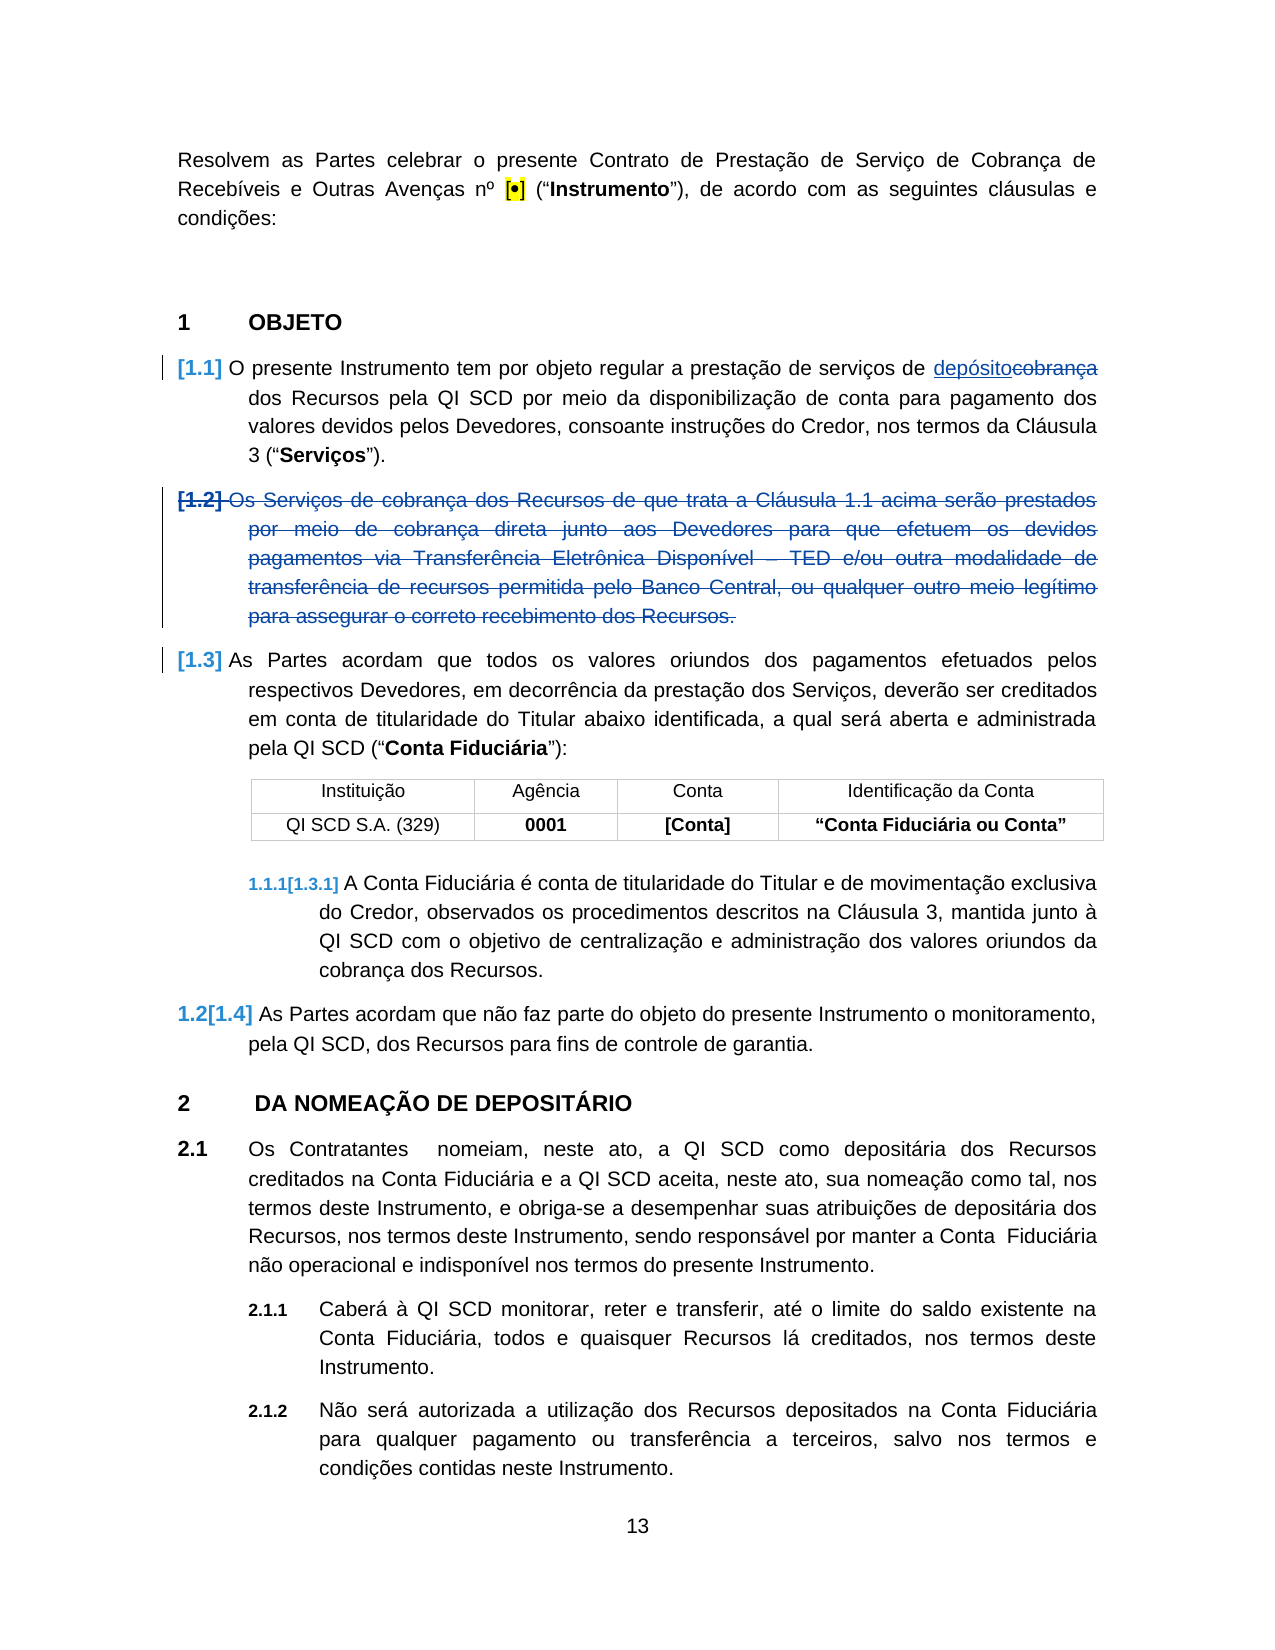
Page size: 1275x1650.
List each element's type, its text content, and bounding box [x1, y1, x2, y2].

table_header Conta [618, 780, 778, 812]
text As Partes acordam que todos os valores oriundos dos pagamentos efetuados pelos respectivos Devedores, em decorrência da prestação dos Serviços, deverão ser creditados em conta de titularidade do Titular abaixo identificada, a qual será aberta e administrada pela QI SCD (“Conta Fiduciária”): [177, 647, 1098, 759]
text DA NOMEAÇÃO DE DEPOSITÁRIO [177, 1090, 1098, 1116]
table_header Instituição [252, 780, 474, 812]
table_cell [Conta] [618, 814, 778, 840]
table_cell 0001 [475, 814, 617, 840]
text Os Contratantes nomeiam, neste ato, a QI SCD como depositária dos Recursos creditados na Conta Fiduciária e a QI SCD aceita, neste ato, sua nomeação como tal, nos termos deste Instrumento, e obriga-se a desempenhar suas atribuições de depositária dos Recursos, nos termos deste Instrumento, sendo responsável por manter a Conta Fiduciária não operacional e indisponível nos termos do presente Instrumento. [177, 1136, 1098, 1277]
text Resolvem as Partes celebrar o presente Contrato de Prestação de Serviço de Cobrança de Recebíveis e Outras Avenças nº [] (“Instrumento”), de acordo com as seguintes cláusulas e condições: [177, 148, 1098, 230]
text As Partes acordam que não faz parte do objeto do presente Instrumento o monitoramento, pela QI SCD, dos Recursos para fins de controle de garantia. [177, 1001, 1098, 1056]
text O presente Instrumento tem por objeto regular a prestação de serviços de dos Recursos pela QI SCD por meio da disponibilização de conta para pagamento dos valores devidos pelos Devedores, consoante instruções do Credor, nos termos da Cláusula 3 (“Serviços”). [177, 355, 1098, 467]
table_cell “Conta Fiduciária ou Conta” [779, 814, 1103, 840]
text Não será autorizada a utilização dos Recursos depositados na Conta Fiduciária para qualquer pagamento ou transferência a terceiros, salvo nos termos e condições contidas neste Instrumento. [248, 1398, 1098, 1480]
table_header Identificação da Conta [779, 780, 1103, 812]
list OBJETO [177, 309, 1098, 335]
table_cell QI SCD S.A. (329) [252, 814, 474, 840]
text A Conta Fiduciária é conta de titularidade do Titular e de movimentação exclusiva do Credor, observados os procedimentos descritos na Cláusula 3, mantida junto à QI SCD com o objetivo de centralização e administração dos valores oriundos da cobrança dos Recursos. [248, 871, 1098, 982]
text Caberá à QI SCD monitorar, reter e transferir, até o limite do saldo existente na Conta Fiduciária, todos e quaisquer Recursos lá creditados, nos termos deste Instrumento. [248, 1297, 1098, 1379]
table_header Agência [475, 780, 617, 812]
